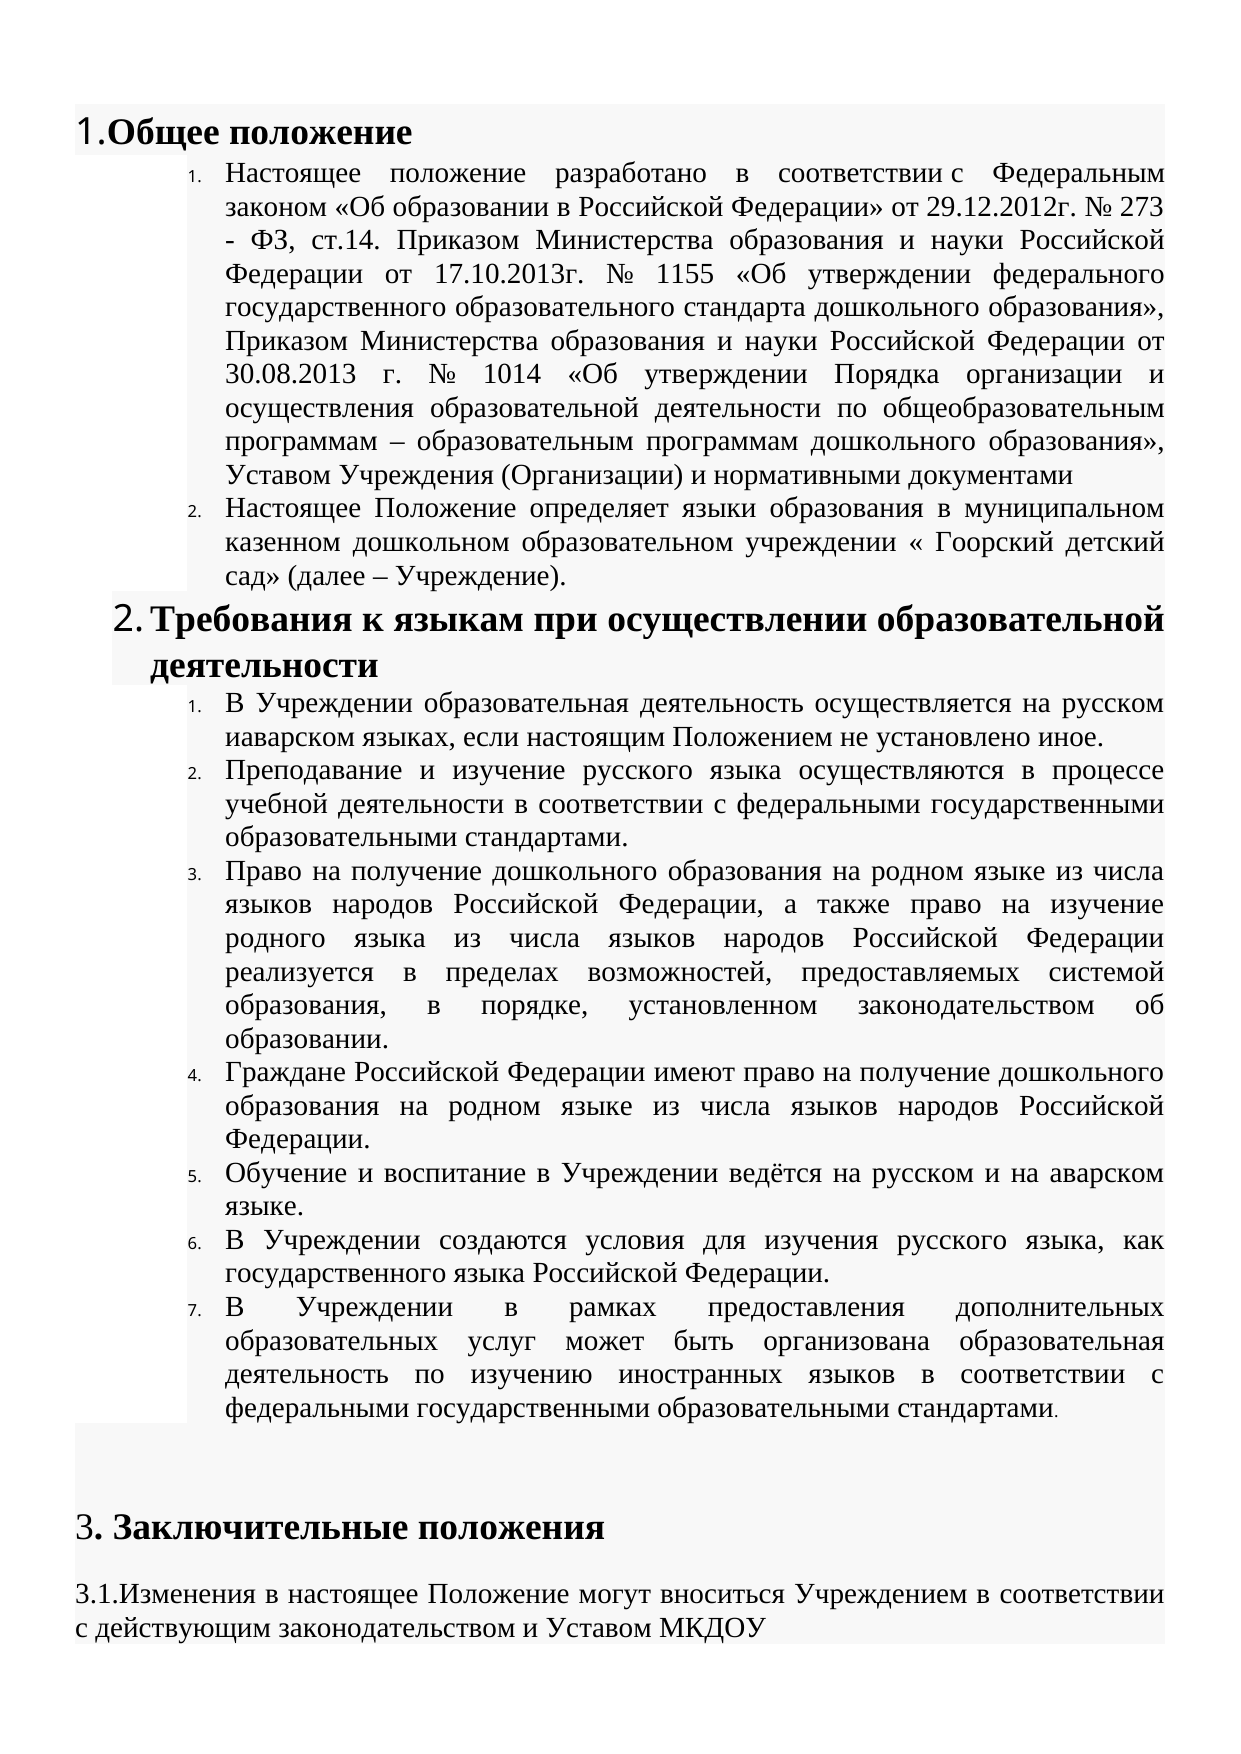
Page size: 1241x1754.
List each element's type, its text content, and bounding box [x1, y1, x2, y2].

list Преподавание и изучение русского языка осуществляются в процессе учебной деятельности в соответствии с федеральными государственными образовательными стандартами. [187, 752, 1165, 853]
text 1.Общее положение [75, 104, 1165, 155]
list Граждане Российской Федерации имеют право на получение дошкольного образования на родном языке из числа языков народов Российской Федерации. [187, 1054, 1165, 1155]
list Требования к языкам при осуществлении образовательной деятельности [112, 591, 1165, 685]
text 3. Заключительные положения [75, 1504, 1165, 1547]
list В Учреждении образовательная деятельность осуществляется на русском иаварском языках, если настоящим Положением не установлено иное. [187, 685, 1165, 752]
text 3.1.Изменения в настоящее Положение могут вноситься Учреждением в соответствии с действующим законодательством и Уставом МКДОУ [75, 1577, 1165, 1644]
list Обучение и воспитание в Учреждении ведётся на русском и на аварском языке. [187, 1155, 1165, 1222]
list В Учреждении создаются условия для изучения русского языка, как государственного языка Российской Федерации. [187, 1222, 1165, 1289]
list Настоящее Положение определяет языки образования в муниципальном казенном дошкольном образовательном учреждении « Гоорский детский сад» (далее – Учреждение). [187, 491, 1165, 591]
list Настоящее положение разработано в соответствии с Федеральным законом «Об образовании в Российской Федерации» от 29.12.2012г. № 273 - ФЗ, ст.14. Приказом Министерства образования и науки Российской Федерации от 17.10.2013г. № 1155 «Об утверждении федерального государственного образовательного стандарта дошкольного образования», Приказом Министерства образования и науки Российской Федерации от 30.08.2013 г. № 1014 «Об утверждении Порядка организации и осуществления образовательной деятельности по общеобразовательным программам – образовательным программам дошкольного образования», Уставом Учреждения (Организации) и нормативными документами [187, 155, 1165, 491]
list В Учреждении в рамках предоставления дополнительных образовательных услуг может быть организована образовательная деятельность по изучению иностранных языков в соответствии с федеральными государственными образовательными стандартами. [187, 1289, 1165, 1423]
list Право на получение дошкольного образования на родном языке из числа языков народов Российской Федерации, а также право на изучение родного языка из числа языков народов Российской Федерации реализуется в пределах возможностей, предоставляемых системой образования, в порядке, установленном законодательством об образовании. [187, 853, 1165, 1054]
